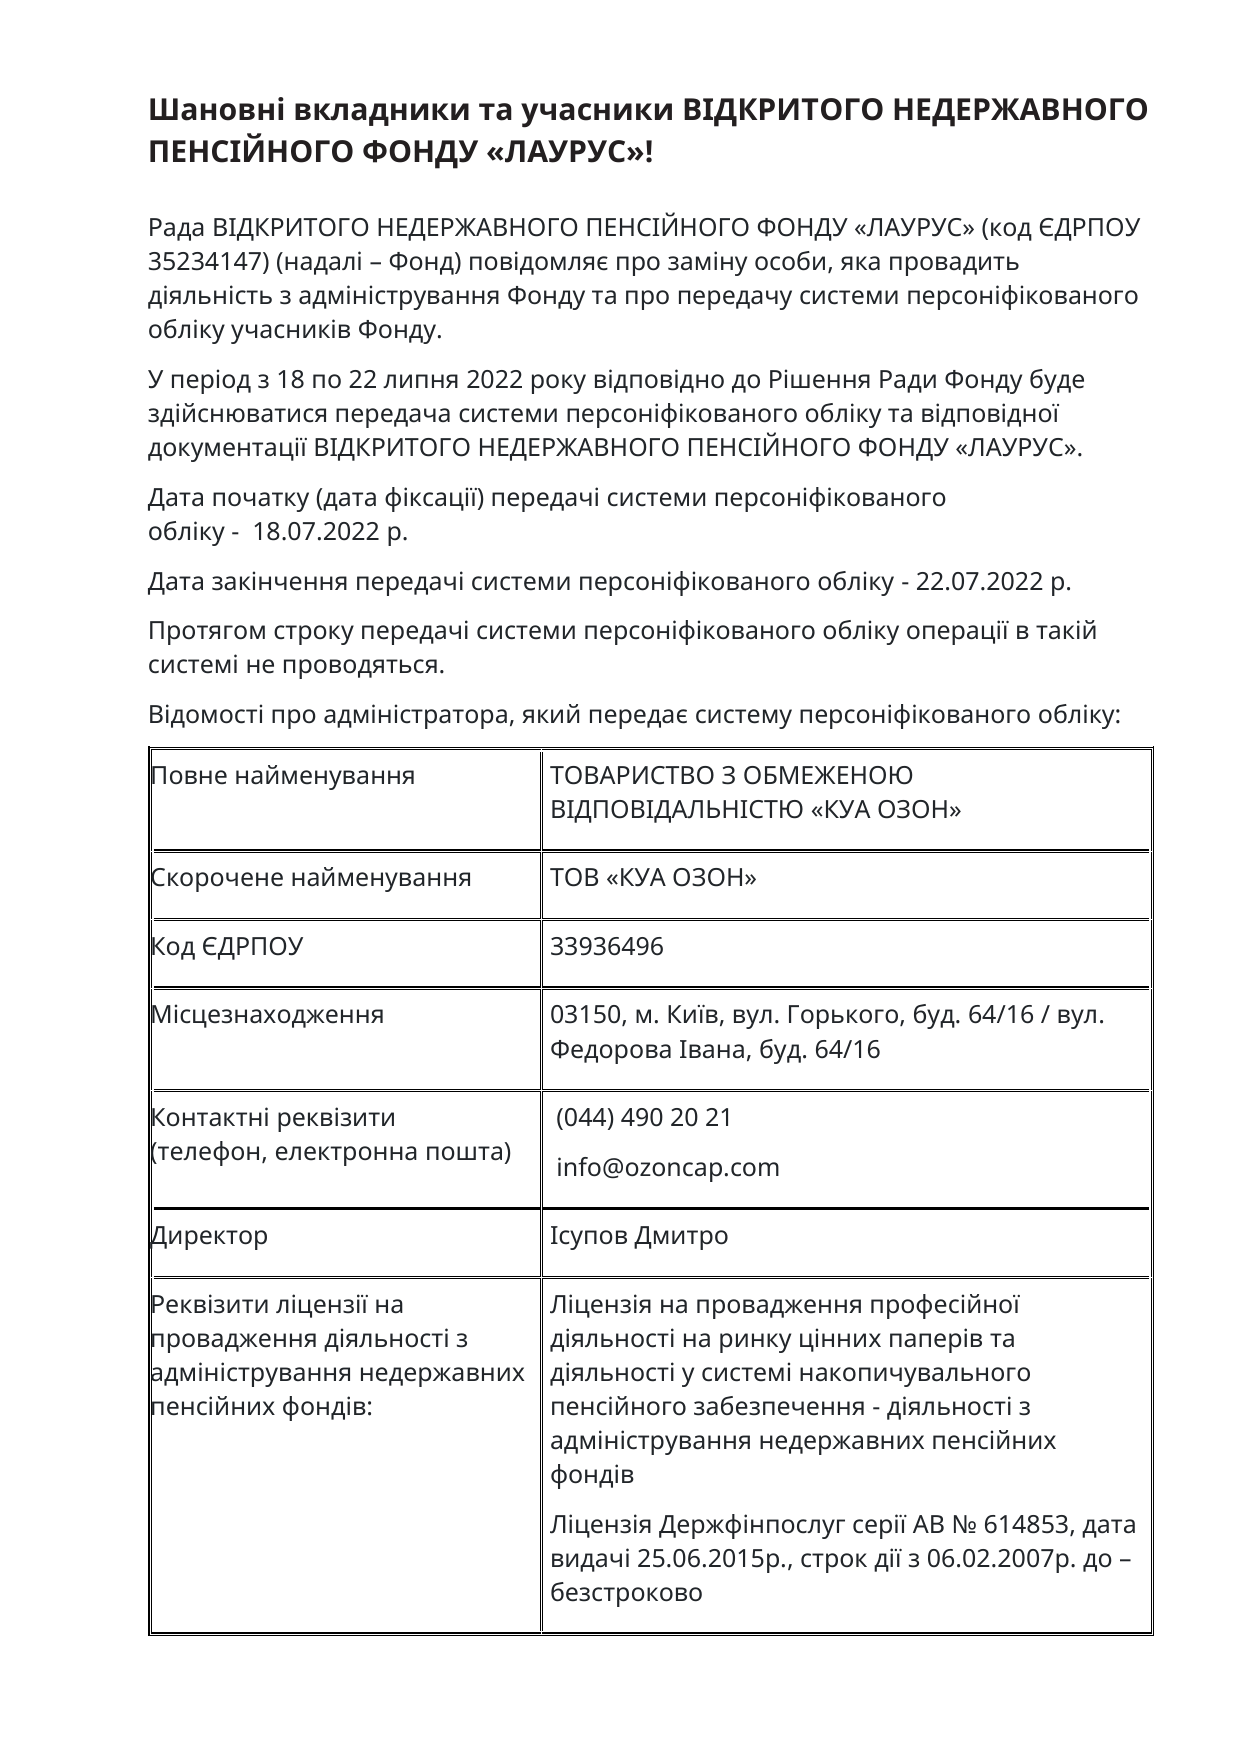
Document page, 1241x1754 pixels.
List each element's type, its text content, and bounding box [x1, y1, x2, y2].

table_header ТОВАРИСТВО З ОБМЕЖЕНОЮ ВІДПОВІДАЛЬНІСТЮ «КУА ОЗОН» [542, 750, 1151, 849]
table_cell Місцезнаходження [152, 986, 540, 1089]
table_cell Контактні реквізити (телефон, електронна пошта) [150, 1089, 542, 1207]
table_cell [150, 1276, 542, 1632]
text Дата початку (дата фіксації) передачі системи персоніфікованого обліку - 18.07.2022 р. [148, 479, 1152, 548]
text Протягом строку передачі системи персоніфікованого обліку операції в такій системі не проводяться. [148, 613, 1152, 681]
table_cell Директор [152, 1207, 540, 1276]
text Дата закінчення передачі системи персоніфікованого обліку - 22.07.2022 р. [148, 563, 1152, 597]
text Відомості про адміністратора, який передає систему персоніфікованого обліку: [148, 697, 1152, 731]
table_header Повне найменування [152, 750, 542, 849]
table_cell Скорочене найменування [152, 849, 540, 918]
table_cell 03150, м. Київ, вул. Горького, буд. 64/16 / вул. Федорова Івана, буд. 64/16 [543, 986, 1151, 1089]
table_cell Ісупов Дмитро [543, 1207, 1151, 1276]
table_cell 33936496 [542, 918, 1152, 986]
table_cell ТОВ «КУА ОЗОН» [543, 849, 1151, 918]
text Шановні вкладники та учасники ВІДКРИТОГО НЕДЕРЖАВНОГО ПЕНСІЙНОГО ФОНДУ «ЛАУРУС»! [148, 88, 1152, 171]
table_cell Код ЄДРПОУ [150, 918, 542, 986]
text Рада ВІДКРИТОГО НЕДЕРЖАВНОГО ПЕНСІЙНОГО ФОНДУ «ЛАУРУС» (код ЄДРПОУ 35234147) (надалі – Фонд) повідомляє про заміну особи, яка провадить діяльність з адміністрування Фонду та про передачу системи персоніфікованого обліку учасників Фонду. [148, 210, 1152, 346]
text У період з 18 по 22 липня 2022 року відповідно до Рішення Ради Фонду буде здійснюватися передача системи персоніфікованого обліку та відповідної документації ВІДКРИТОГО НЕДЕРЖАВНОГО ПЕНСІЙНОГО ФОНДУ «ЛАУРУС». [148, 362, 1152, 464]
table_cell (044) 490 20 21 info@ozoncap.com [542, 1089, 1152, 1207]
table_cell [542, 1276, 1152, 1632]
